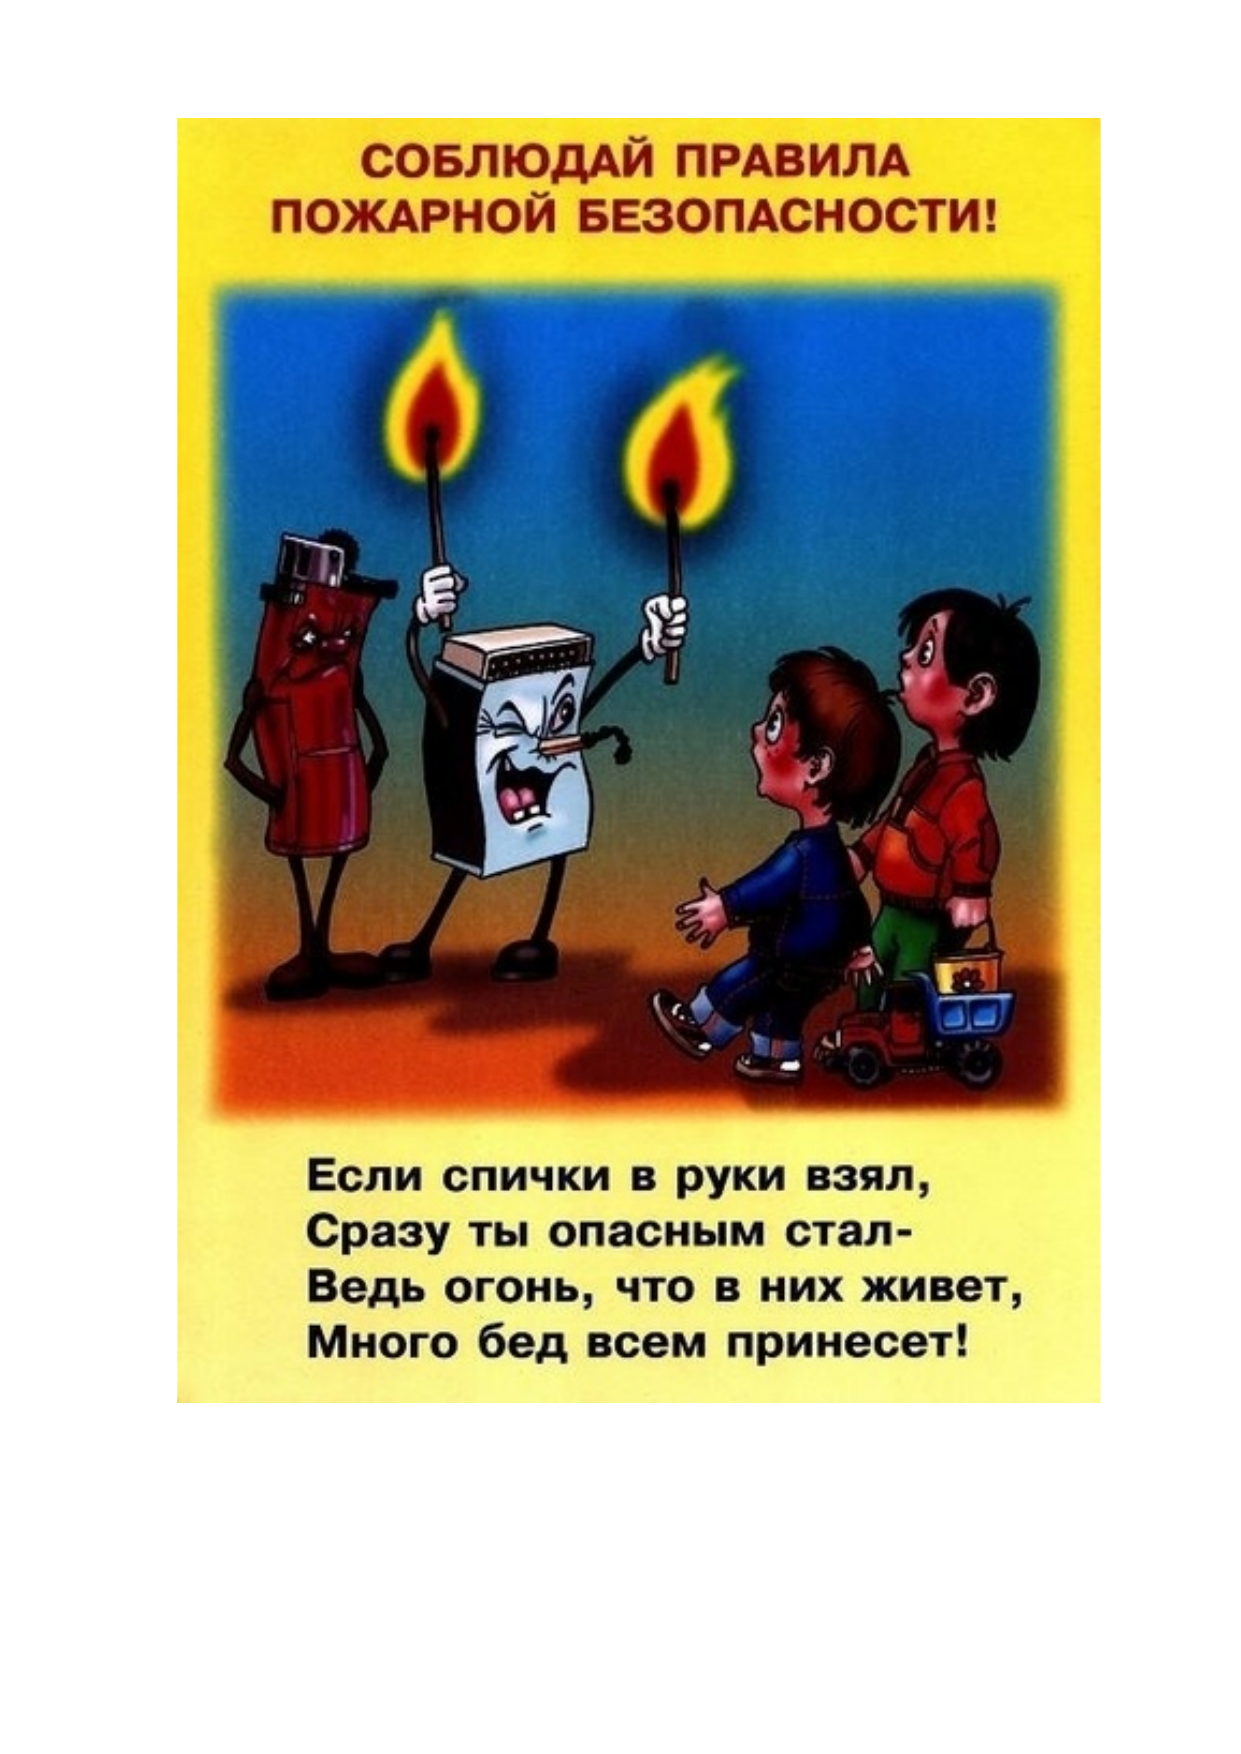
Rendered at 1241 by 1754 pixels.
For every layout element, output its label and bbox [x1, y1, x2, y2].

picture [177, 118, 1101, 1403]
